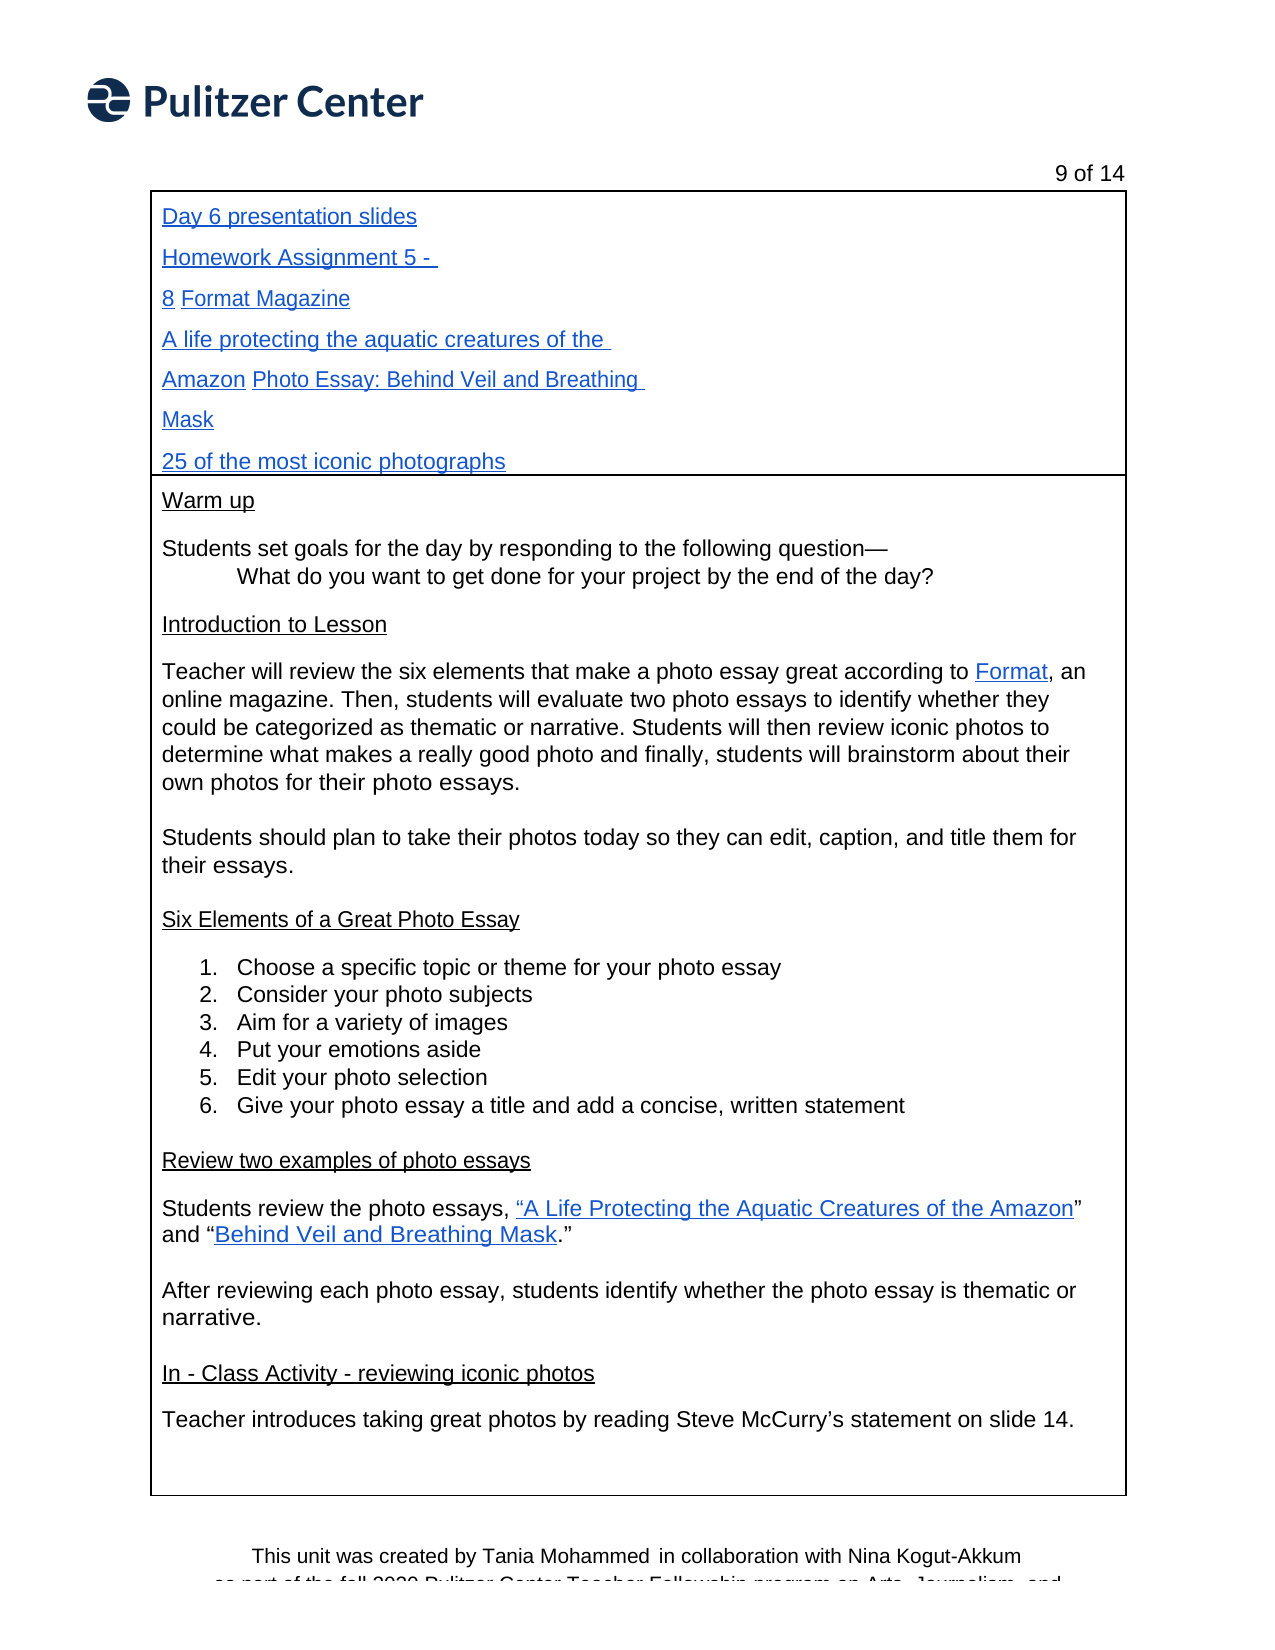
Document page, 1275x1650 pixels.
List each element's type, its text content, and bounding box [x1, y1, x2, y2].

table_header Day 6 presentation slides Homework Assignment 5 - 8 Format Magazine A life protecting the aquatic creatures of the Amazon Photo Essay: Behind Veil and Breathing Mask 25 of the most iconic photographs [152, 192, 1125, 474]
table_cell Warm up Students set goals for the day by responding to the following question— What do you want to get done for your project by the end of the day? Introduction to Lesson Teacher will review the six elements that make a photo essay great according to Format, an online magazine. Then, students will evaluate two photo essays to identify whether they could be categorized as thematic or narrative. Students will then review iconic photos to determine what makes a really good photo and finally, students will brainstorm about their own photos for their photo essays. Students should plan to take their photos today so they can edit, caption, and title them for their essays. Six Elements of a Great Photo Essay Choose a specific topic or theme for your photo essay Consider your photo subjects Aim for a variety of images Put your emotions aside Edit your photo selection Give your photo essay a title and add a concise, written statement Review two examples of photo essays Students review the photo essays, “A Life Protecting the Aquatic Creatures of the Amazon” and “Behind Veil and Breathing Mask.” After reviewing each photo essay, students identify whether the photo essay is thematic or narrative. In - Class Activity - reviewing iconic photos Teacher introduces taking great photos by reading Steve McCurry’s statement on slide 14. [152, 476, 1125, 1494]
picture [87, 78, 424, 122]
